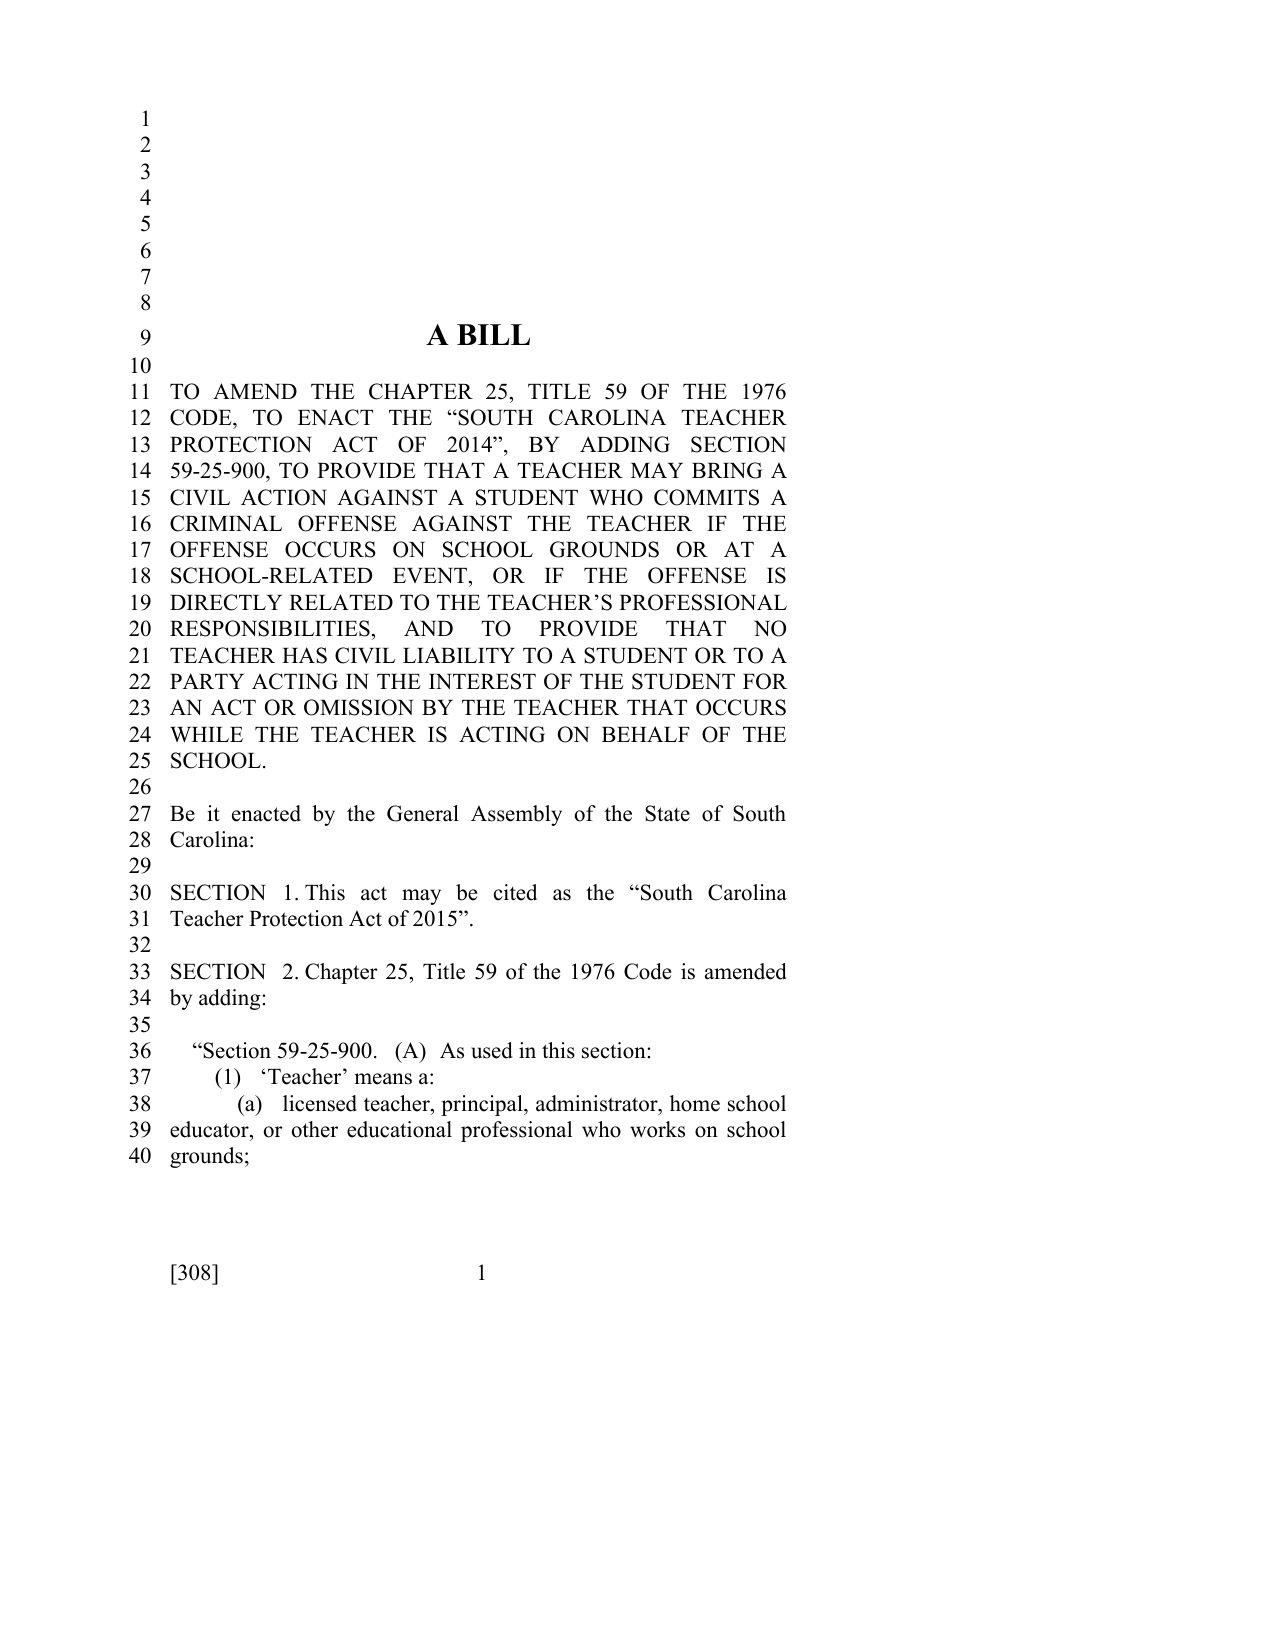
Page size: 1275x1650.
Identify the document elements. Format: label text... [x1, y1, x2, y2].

text “Section 59-25-900. (A) As used in this section: [169, 1037, 787, 1063]
text SECTION 2. Chapter 25, Title 59 of the 1976 Code is amended by adding: [169, 958, 787, 1011]
text TO AMEND THE CHAPTER 25, TITLE 59 OF THE 1976 CODE, TO ENACT THE “SOUTH CAROLINA TEACHER PROTECTION ACT OF 2014”, BY ADDING SECTION 59-25-900, TO PROVIDE THAT A TEACHER MAY BRING A CIVIL ACTION AGAINST A STUDENT WHO COMMITS A CRIMINAL OFFENSE AGAINST THE TEACHER IF THE OFFENSE OCCURS ON SCHOOL GROUNDS OR AT A SCHOOL-RELATED EVENT, OR IF THE OFFENSE IS DIRECTLY RELATED TO THE TEACHER’S PROFESSIONAL RESPONSIBILITIES, AND TO PROVIDE THAT NO TEACHER HAS CIVIL LIABILITY TO A STUDENT OR TO A PARTY ACTING IN THE INTEREST OF THE STUDENT FOR AN ACT OR OMISSION BY THE TEACHER THAT OCCURS WHILE THE TEACHER IS ACTING ON BEHALF OF THE SCHOOL. [169, 378, 787, 773]
text A BILL [169, 316, 787, 352]
text (a) licensed teacher, principal, administrator, home school educator, or other educational professional who works on school grounds; [169, 1090, 787, 1169]
text Be it enacted by the General Assembly of the State of South Carolina: [169, 800, 787, 852]
text SECTION 1. This act may be cited as the “South Carolina Teacher Protection Act of 2015”. [169, 879, 787, 932]
text (1) ‘Teacher’ means a: [169, 1063, 787, 1090]
